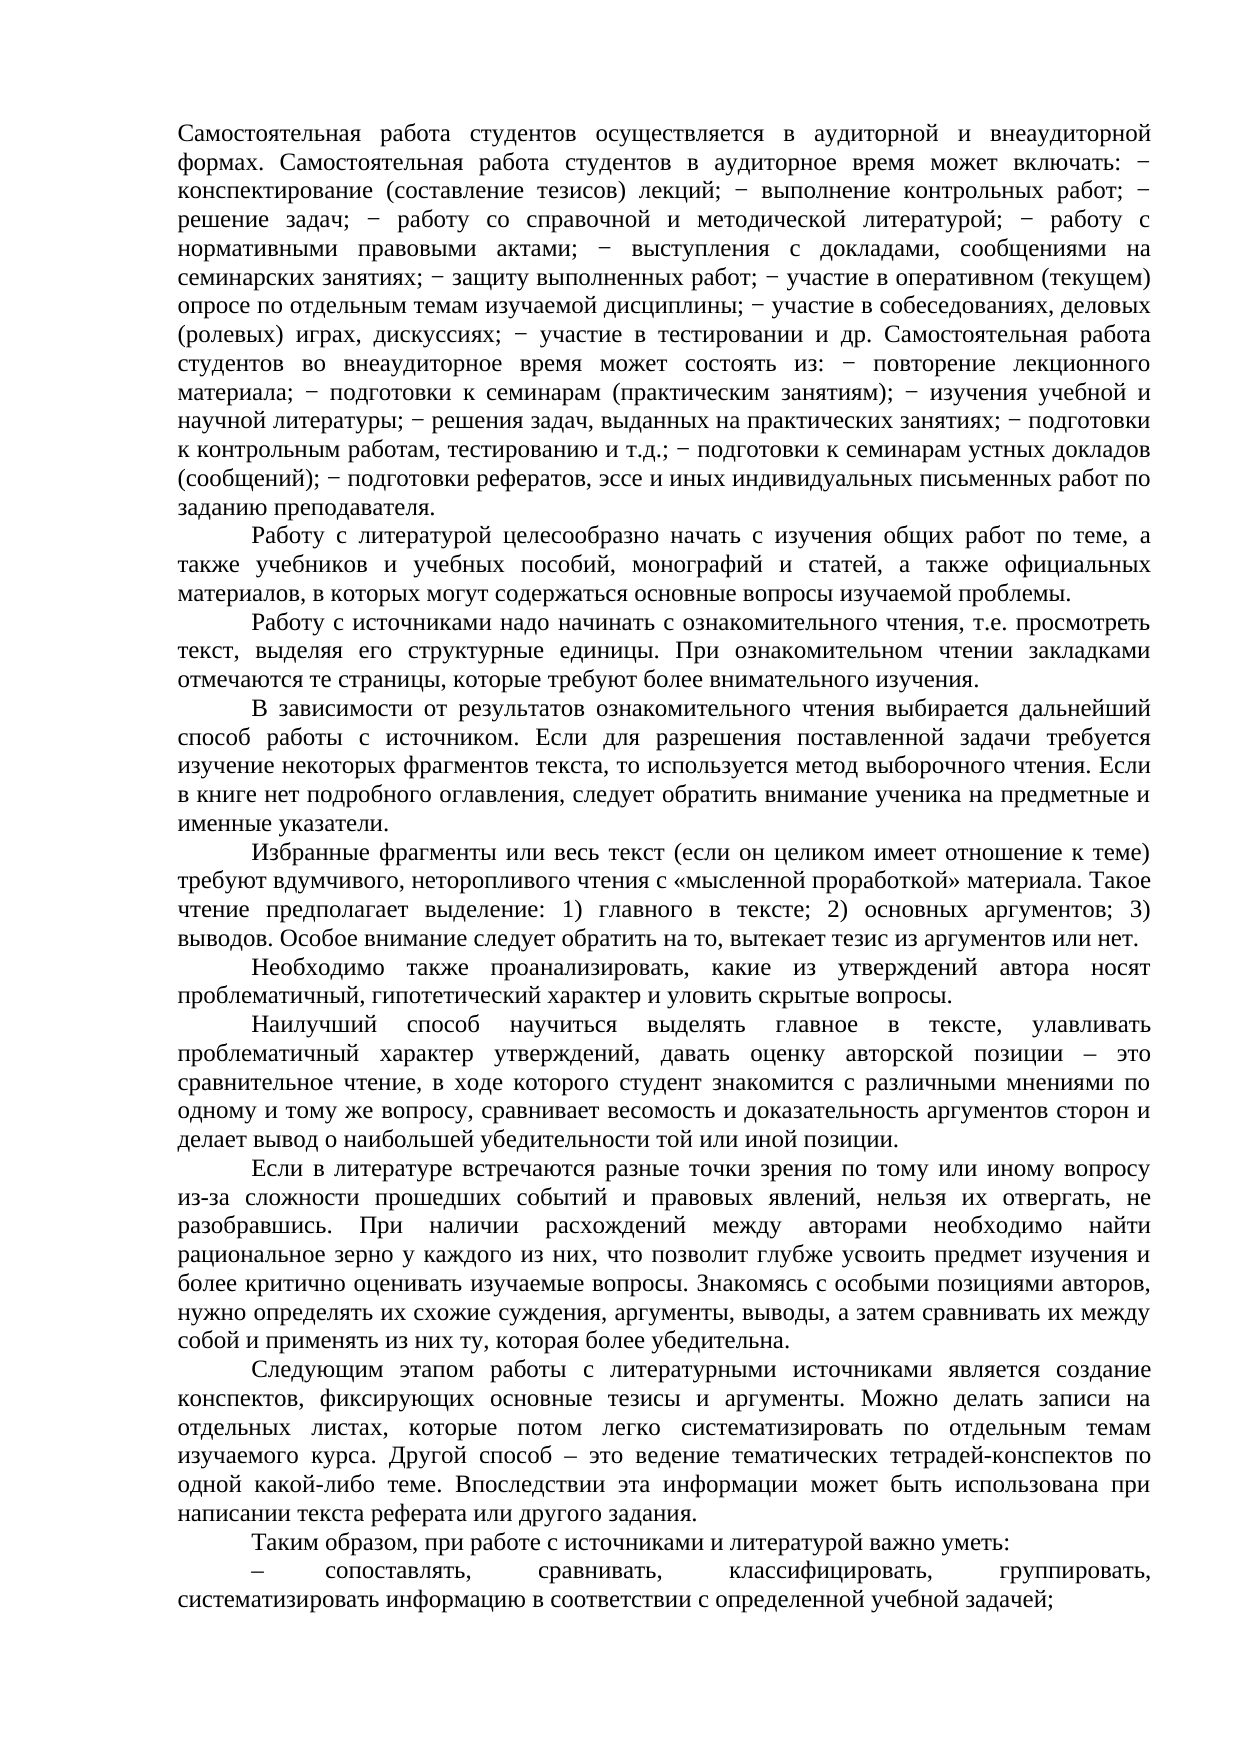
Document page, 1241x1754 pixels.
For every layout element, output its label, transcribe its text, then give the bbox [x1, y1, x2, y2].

list сопоставлять, сравнивать, классифицировать, группировать, систематизировать информацию в соответствии с определенной учебной задачей; [177, 1556, 1152, 1613]
text Следующим этапом работы с литературными источниками является создание конспектов, фиксирующих основные тезисы и аргументы. Можно делать записи на отдельных листах, которые потом легко систематизировать по отдельным темам изучаемого курса. Другой способ – это ведение тематических тетрадей-конспектов по одной какой-либо теме. Впоследствии эта информации может быть использована при написании текста реферата или другого задания. [177, 1354, 1152, 1527]
text Избранные фрагменты или весь текст (если он целиком имеет отношение к теме) требуют вдумчивого, неторопливого чтения с «мысленной проработкой» материала. Такое чтение предполагает выделение: 1) главного в тексте; 2) основных аргументов; 3) выводов. Особое внимание следует обратить на то, вытекает тезис из аргументов или нет. [177, 837, 1152, 952]
text Необходимо также проанализировать, какие из утверждений автора носят проблематичный, гипотетический характер и уловить скрытые вопросы. [177, 952, 1152, 1009]
text Работу с источниками надо начинать с ознакомительного чтения, т.е. просмотреть текст, выделяя его структурные единицы. При ознакомительном чтении закладками отмечаются те страницы, которые требуют более внимательного изучения. [177, 607, 1152, 693]
text Если в литературе встречаются разные точки зрения по тому или иному вопросу из-за сложности прошедших событий и правовых явлений, нельзя их отвергать, не разобравшись. При наличии расхождений между авторами необходимо найти рациональное зерно у каждого из них, что позволит глубже усвоить предмет изучения и более критично оценивать изучаемые вопросы. Знакомясь с особыми позициями авторов, нужно определять их схожие суждения, аргументы, выводы, а затем сравнивать их между собой и применять из них ту, которая более убедительна. [177, 1153, 1152, 1354]
text Работу с литературой целесообразно начать с изучения общих работ по теме, а также учебников и учебных пособий, монографий и статей, а также официальных материалов, в которых могут содержаться основные вопросы изучаемой проблемы. [177, 521, 1152, 607]
text Наилучший способ научиться выделять главное в тексте, улавливать проблематичный характер утверждений, давать оценку авторской позиции – это сравнительное чтение, в ходе которого студент знакомится с различными мнениями по одному и тому же вопросу, сравнивает весомость и доказательность аргументов сторон и делает вывод о наибольшей убедительности той или иной позиции. [177, 1009, 1152, 1153]
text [177, 118, 1152, 521]
text В зависимости от результатов ознакомительного чтения выбирается дальнейший способ работы с источником. Если для разрешения поставленной задачи требуется изучение некоторых фрагментов текста, то используется метод выборочного чтения. Если в книге нет подробного оглавления, следует обратить внимание ученика на предметные и именные указатели. [177, 693, 1152, 837]
text Таким образом, при работе с источниками и литературой важно уметь: [177, 1527, 1152, 1556]
